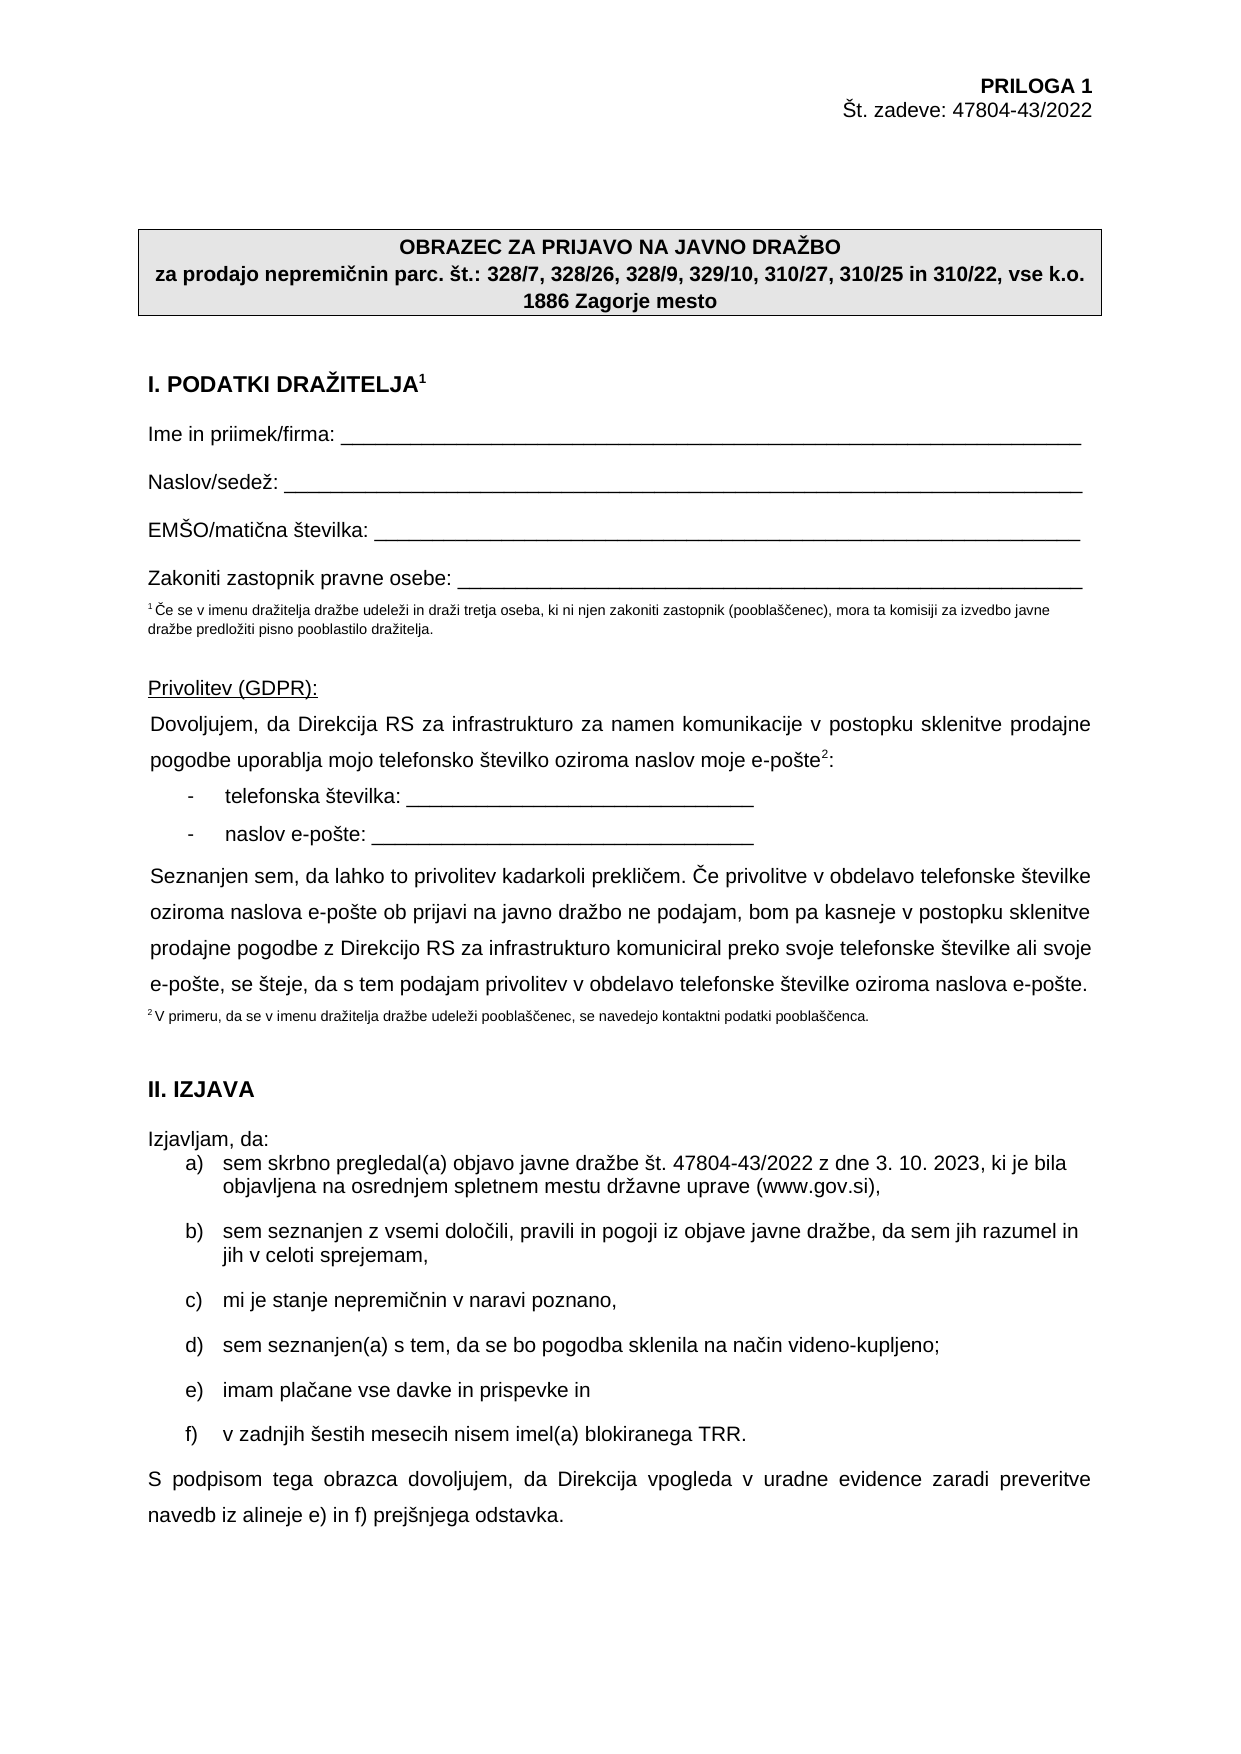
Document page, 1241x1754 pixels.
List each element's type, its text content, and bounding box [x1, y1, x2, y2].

list sem seznanjen(a) s tem, da se bo pogodba sklenila na način videno-kupljeno; [185, 1333, 1093, 1357]
text I. PODATKI DRAŽITELJA1 [148, 371, 1093, 398]
text za prodajo nepremičnin parc. št.: 328/7, 328/26, 328/9, 329/10, 310/27, 310/25 in 310/22, vse k.o. 1886 Zagorje mesto [139, 256, 1101, 315]
list mi je stanje nepremičnin v naravi poznano, [185, 1288, 1093, 1312]
text Izjavljam, da: [148, 1126, 1093, 1150]
text Dovoljujem, da Direkcija RS za infrastrukturo za namen komunikacije v postopku sklenitve prodajne pogodbe uporablja mojo telefonsko številko oziroma naslov moje e-pošte2: [150, 712, 1093, 772]
list v zadnjih šestih mesecih nisem imel(a) blokiranega TRR. [185, 1422, 1093, 1446]
list naslov e-pošte: _________________________________ [187, 822, 1093, 847]
text Ime in priimek/firma: ________________________________________________________________ [148, 422, 1093, 446]
list sem skrbno pregledal(a) objavo javne dražbe št. 47804-43/2022 z dne 3. 10. 2023, ki je bila objavljena na osrednjem spletnem mestu državne uprave (www.gov.si), [185, 1150, 1093, 1198]
list telefonska številka: ______________________________ [187, 783, 1093, 809]
text Zakoniti zastopnik pravne osebe: ______________________________________________________ [148, 565, 1093, 589]
list imam plačane vse davke in prispevke in [185, 1377, 1093, 1401]
text II. IZJAVA [148, 1075, 1093, 1102]
text Naslov/sedež: _____________________________________________________________________ [148, 469, 1093, 493]
list sem seznanjen z vsemi določili, pravili in pogoji iz objave javne dražbe, da sem jih razumel in jih v celoti sprejemam, [185, 1219, 1093, 1267]
text 2 V primeru, da se v imenu dražitelja dražbe udeleži pooblaščenec, se navedejo kontaktni podatki pooblaščenca. [147, 1007, 1093, 1024]
text EMŠO/matična številka: _____________________________________________________________ [148, 517, 1093, 541]
text S podpisom tega obrazca dovoljujem, da Direkcija vpogleda v uradne evidence zaradi preveritve navedb iz alineje e) in f) prejšnjega odstavka. [148, 1467, 1093, 1527]
text OBRAZEC ZA PRIJAVO NA JAVNO DRAŽBO [139, 230, 1101, 256]
text 1 Če se v imenu dražitelja dražbe udeleži in draži tretja oseba, ki ni njen zakoniti zastopnik (pooblaščenec), mora ta komisiji za izvedbo javne dražbe predložiti pisno pooblastilo dražitelja. [148, 601, 1093, 637]
text Privolitev (GDPR): [148, 676, 1093, 700]
text Seznanjen sem, da lahko to privolitev kadarkoli prekličem. Če privolitve v obdelavo telefonske številke oziroma naslova e-pošte ob prijavi na javno dražbo ne podajam, bom pa kasneje v postopku sklenitve prodajne pogodbe z Direkcijo RS za infrastrukturo komuniciral preko svoje telefonske številke ali svoje e-pošte, se šteje, da s tem podajam privolitev v obdelavo telefonske številke oziroma naslova e-pošte. [150, 864, 1093, 996]
